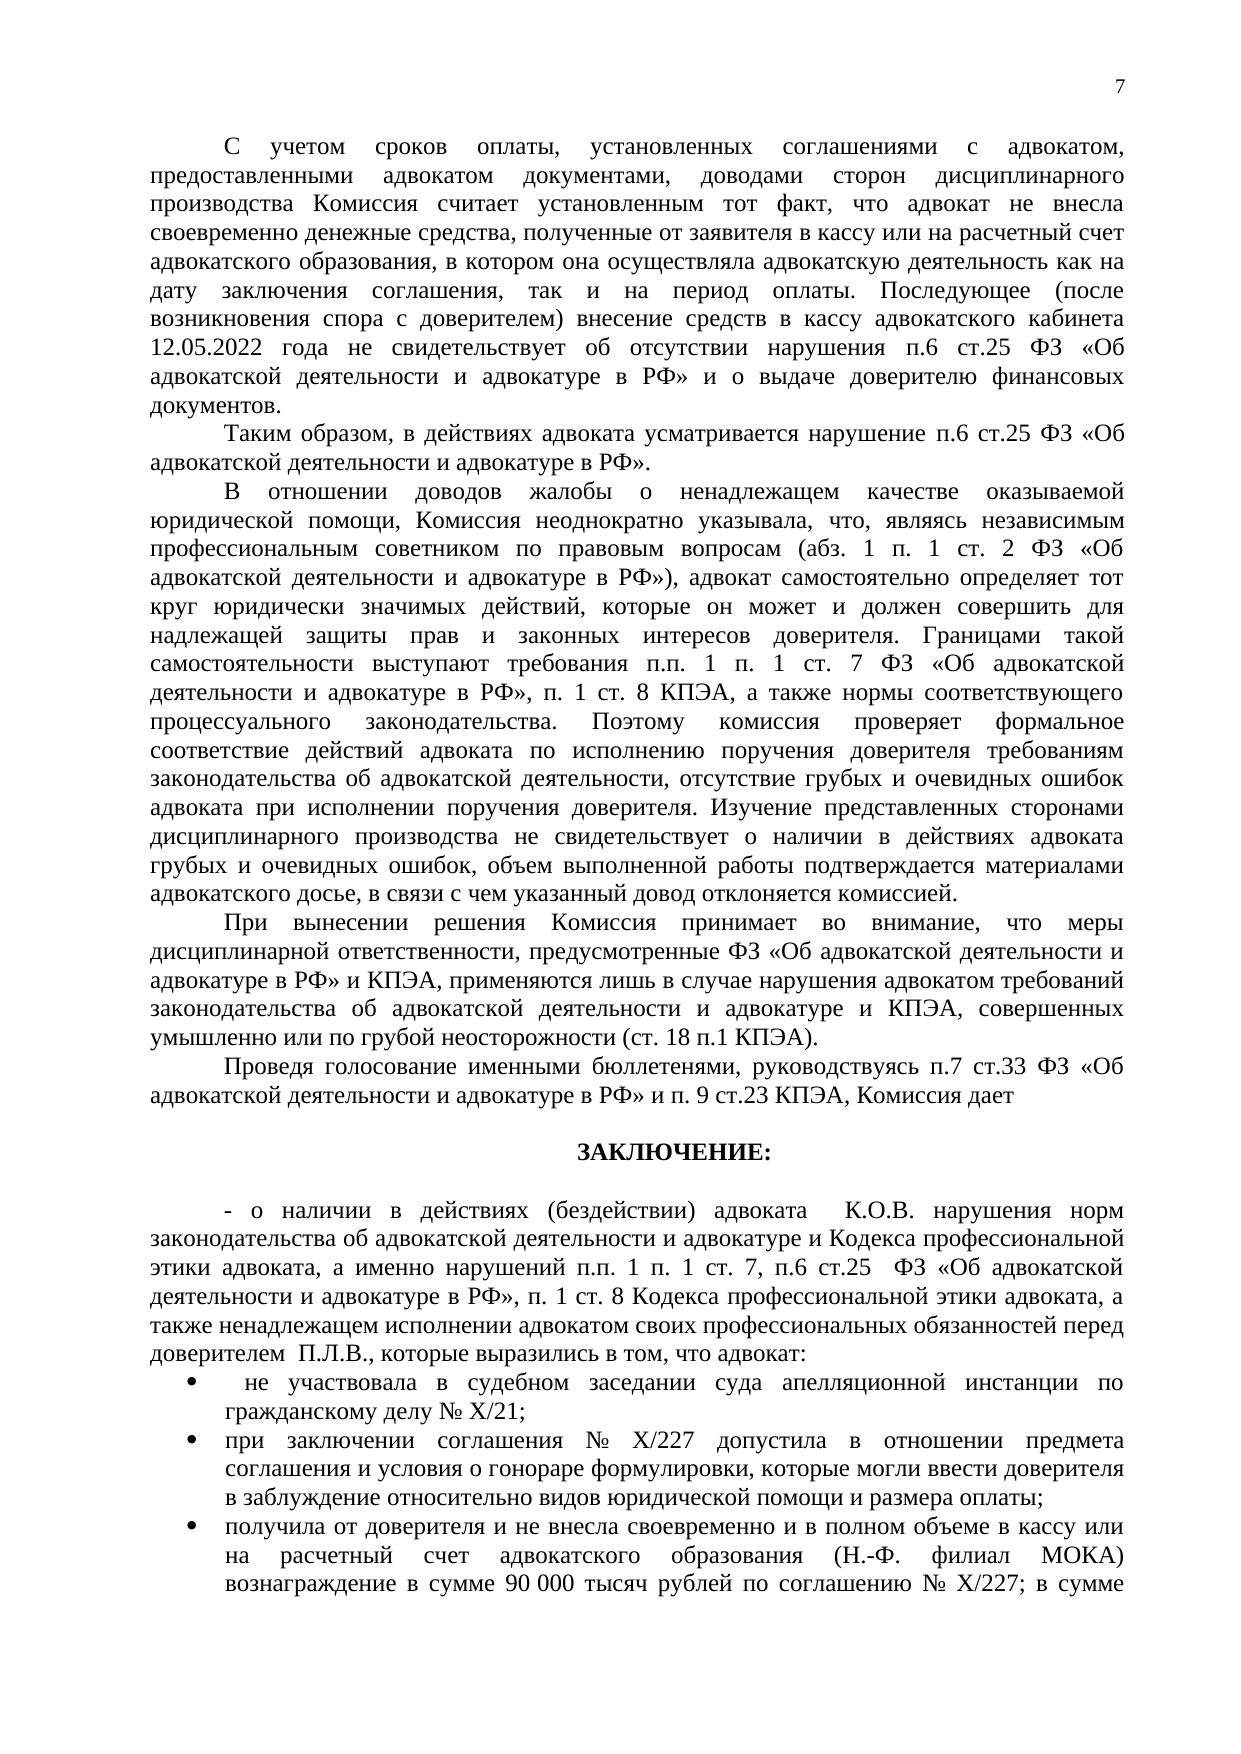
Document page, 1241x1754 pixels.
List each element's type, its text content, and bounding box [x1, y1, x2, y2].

list не участвовала в судебном заседании суда апелляционной инстанции по гражданскому делу № Х/21; [187, 1367, 1125, 1425]
text Проведя голосование именными бюллетенями, руководствуясь п.7 ст.33 ФЗ «Об адвокатской деятельности и адвокатуре в РФ» и п. 9 ст.23 КПЭА, Комиссия дает [150, 1051, 1125, 1108]
text - о наличии в действиях (бездействии) адвоката К.О.В. нарушения норм законодательства об адвокатской деятельности и адвокатуре и Кодекса профессиональной этики адвоката, а именно нарушений п.п. 1 п. 1 ст. 7, п.6 ст.25 ФЗ «Об адвокатской деятельности и адвокатуре в РФ», п. 1 ст. 8 Кодекса профессиональной этики адвоката, а также ненадлежащем исполнении адвокатом своих профессиональных обязанностей перед доверителем П.Л.В., которые выразились в том, что адвокат: [150, 1195, 1125, 1367]
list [187, 1511, 1125, 1597]
text В отношении доводов жалобы о ненадлежащем качестве оказываемой юридической помощи, Комиссия неоднократно указывала, что, являясь независимым профессиональным советником по правовым вопросам (абз. 1 п. 1 ст. 2 ФЗ «Об адвокатской деятельности и адвокатуре в РФ»), адвокат самостоятельно определяет тот круг юридически значимых действий, которые он может и должен совершить для надлежащей защиты прав и законных интересов доверителя. Границами такой самостоятельности выступают требования п.п. 1 п. 1 ст. 7 ФЗ «Об адвокатской деятельности и адвокатуре в РФ», п. 1 ст. 8 КПЭА, а также нормы соответствующего процессуального законодательства. Поэтому комиссия проверяет формальное соответствие действий адвоката по исполнению поручения доверителя требованиям законодательства об адвокатской деятельности, отсутствие грубых и очевидных ошибок адвоката при исполнении поручения доверителя. Изучение представленных сторонами дисциплинарного производства не свидетельствует о наличии в действиях адвоката грубых и очевидных ошибок, объем выполненной работы подтверждается материалами адвокатского досье, в связи с чем указанный довод отклоняется комиссией. [150, 476, 1125, 907]
text С учетом сроков оплаты, установленных соглашениями с адвокатом, предоставленными адвокатом документами, доводами сторон дисциплинарного производства Комиссия считает установленным тот факт, что адвокат не внесла своевременно денежные средства, полученные от заявителя в кассу или на расчетный счет адвокатского образования, в котором она осуществляла адвокатскую деятельность как на дату заключения соглашения, так и на период оплаты. Последующее (после возникновения спора с доверителем) внесение средств в кассу адвокатского кабинета 12.05.2022 года не свидетельствует об отсутствии нарушения п.6 ст.25 ФЗ «Об адвокатской деятельности и адвокатуре в РФ» и о выдаче доверителю финансовых документов. [150, 131, 1125, 418]
text ЗАКЛЮЧЕНИЕ: [150, 1137, 1125, 1166]
text Таким образом, в действиях адвоката усматривается нарушение п.6 ст.25 ФЗ «Об адвокатской деятельности и адвокатуре в РФ». [150, 418, 1125, 476]
text При вынесении решения Комиссия принимает во внимание, что меры дисциплинарной ответственности, предусмотренные ФЗ «Об адвокатской деятельности и адвокатуре в РФ» и КПЭА, применяются лишь в случае нарушения адвокатом требований законодательства об адвокатской деятельности и адвокатуре и КПЭА, совершенных умышленно или по грубой неосторожности (ст. 18 п.1 КПЭА). [150, 907, 1125, 1051]
list при заключении соглашения № Х/227 допустила в отношении предмета соглашения и условия о гонораре формулировки, которые могли ввести доверителя в заблуждение относительно видов юридической помощи и размера оплаты; [187, 1425, 1125, 1511]
